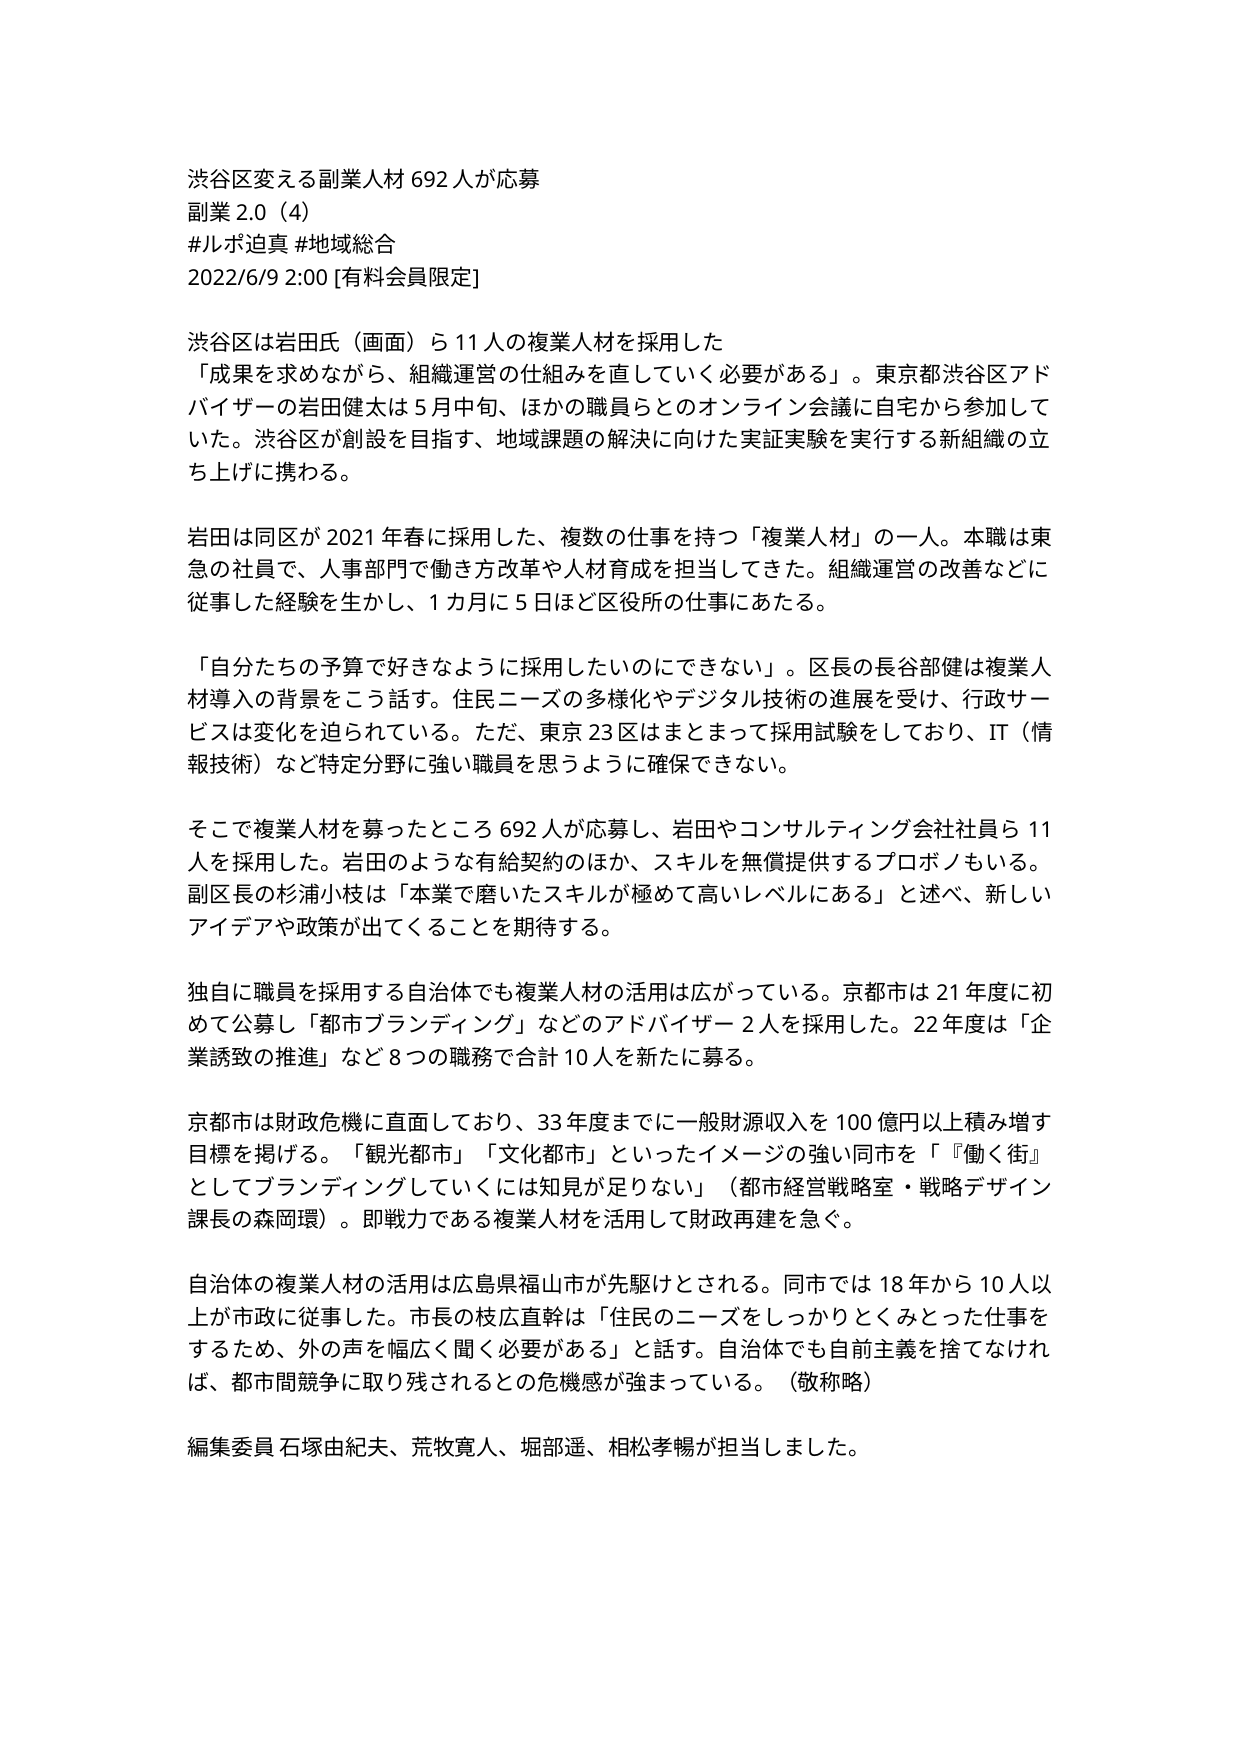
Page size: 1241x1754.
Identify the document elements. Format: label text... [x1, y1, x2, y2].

text 自治体の複業人材の活用は広島県福山市が先駆けとされる。同市では18年から10人以上が市政に従事した。市長の枝広直幹は「住民のニーズをしっかりとくみとった仕事をするため、外の声を幅広く聞く必要がある」と話す。自治体でも自前主義を捨てなければ、都市間競争に取り残されるとの危機感が強まっている。（敬称略） [187, 1267, 1053, 1397]
text 渋谷区変える副業人材 692人が応募 [187, 162, 1053, 194]
text #ルポ迫真 #地域総合 [187, 227, 1053, 259]
text 編集委員 石塚由紀夫、荒牧寛人、堀部遥、相松孝暢が担当しました。 [187, 1429, 1053, 1462]
text 独自に職員を採用する自治体でも複業人材の活用は広がっている。京都市は21年度に初めて公募し「都市ブランディング」などのアドバイザー2人を採用した。22年度は「企業誘致の推進」など8つの職務で合計10人を新たに募る。 [187, 974, 1053, 1072]
text 「自分たちの予算で好きなように採用したいのにできない」。区長の長谷部健は複業人材導入の背景をこう話す。住民ニーズの多様化やデジタル技術の進展を受け、行政サービスは変化を迫られている。ただ、東京23区はまとまって採用試験をしており、IT（情報技術）など特定分野に強い職員を思うように確保できない。 [187, 649, 1053, 779]
text 渋谷区は岩田氏（画面）ら11人の複業人材を採用した [187, 324, 1053, 357]
text 2022/6/9 2:00 [有料会員限定] [187, 259, 1053, 292]
text 京都市は財政危機に直面しており、33年度までに一般財源収入を100億円以上積み増す目標を掲げる。「観光都市」「文化都市」といったイメージの強い同市を「『働く街』としてブランディングしていくには知見が足りない」（都市経営戦略室・戦略デザイン課長の森岡環）。即戦力である複業人材を活用して財政再建を急ぐ。 [187, 1104, 1053, 1234]
text 「成果を求めながら、組織運営の仕組みを直していく必要がある」。東京都渋谷区アドバイザーの岩田健太は5月中旬、ほかの職員らとのオンライン会議に自宅から参加していた。渋谷区が創設を目指す、地域課題の解決に向けた実証実験を実行する新組織の立ち上げに携わる。 [187, 357, 1053, 487]
text そこで複業人材を募ったところ692人が応募し、岩田やコンサルティング会社社員ら11人を採用した。岩田のような有給契約のほか、スキルを無償提供するプロボノもいる。副区長の杉浦小枝は「本業で磨いたスキルが極めて高いレベルにある」と述べ、新しいアイデアや政策が出てくることを期待する。 [187, 812, 1053, 942]
text 副業2.0（4） [187, 194, 1053, 227]
text 岩田は同区が2021年春に採用した、複数の仕事を持つ「複業人材」の一人。本職は東急の社員で、人事部門で働き方改革や人材育成を担当してきた。組織運営の改善などに従事した経験を生かし、1カ月に5日ほど区役所の仕事にあたる。 [187, 519, 1053, 617]
